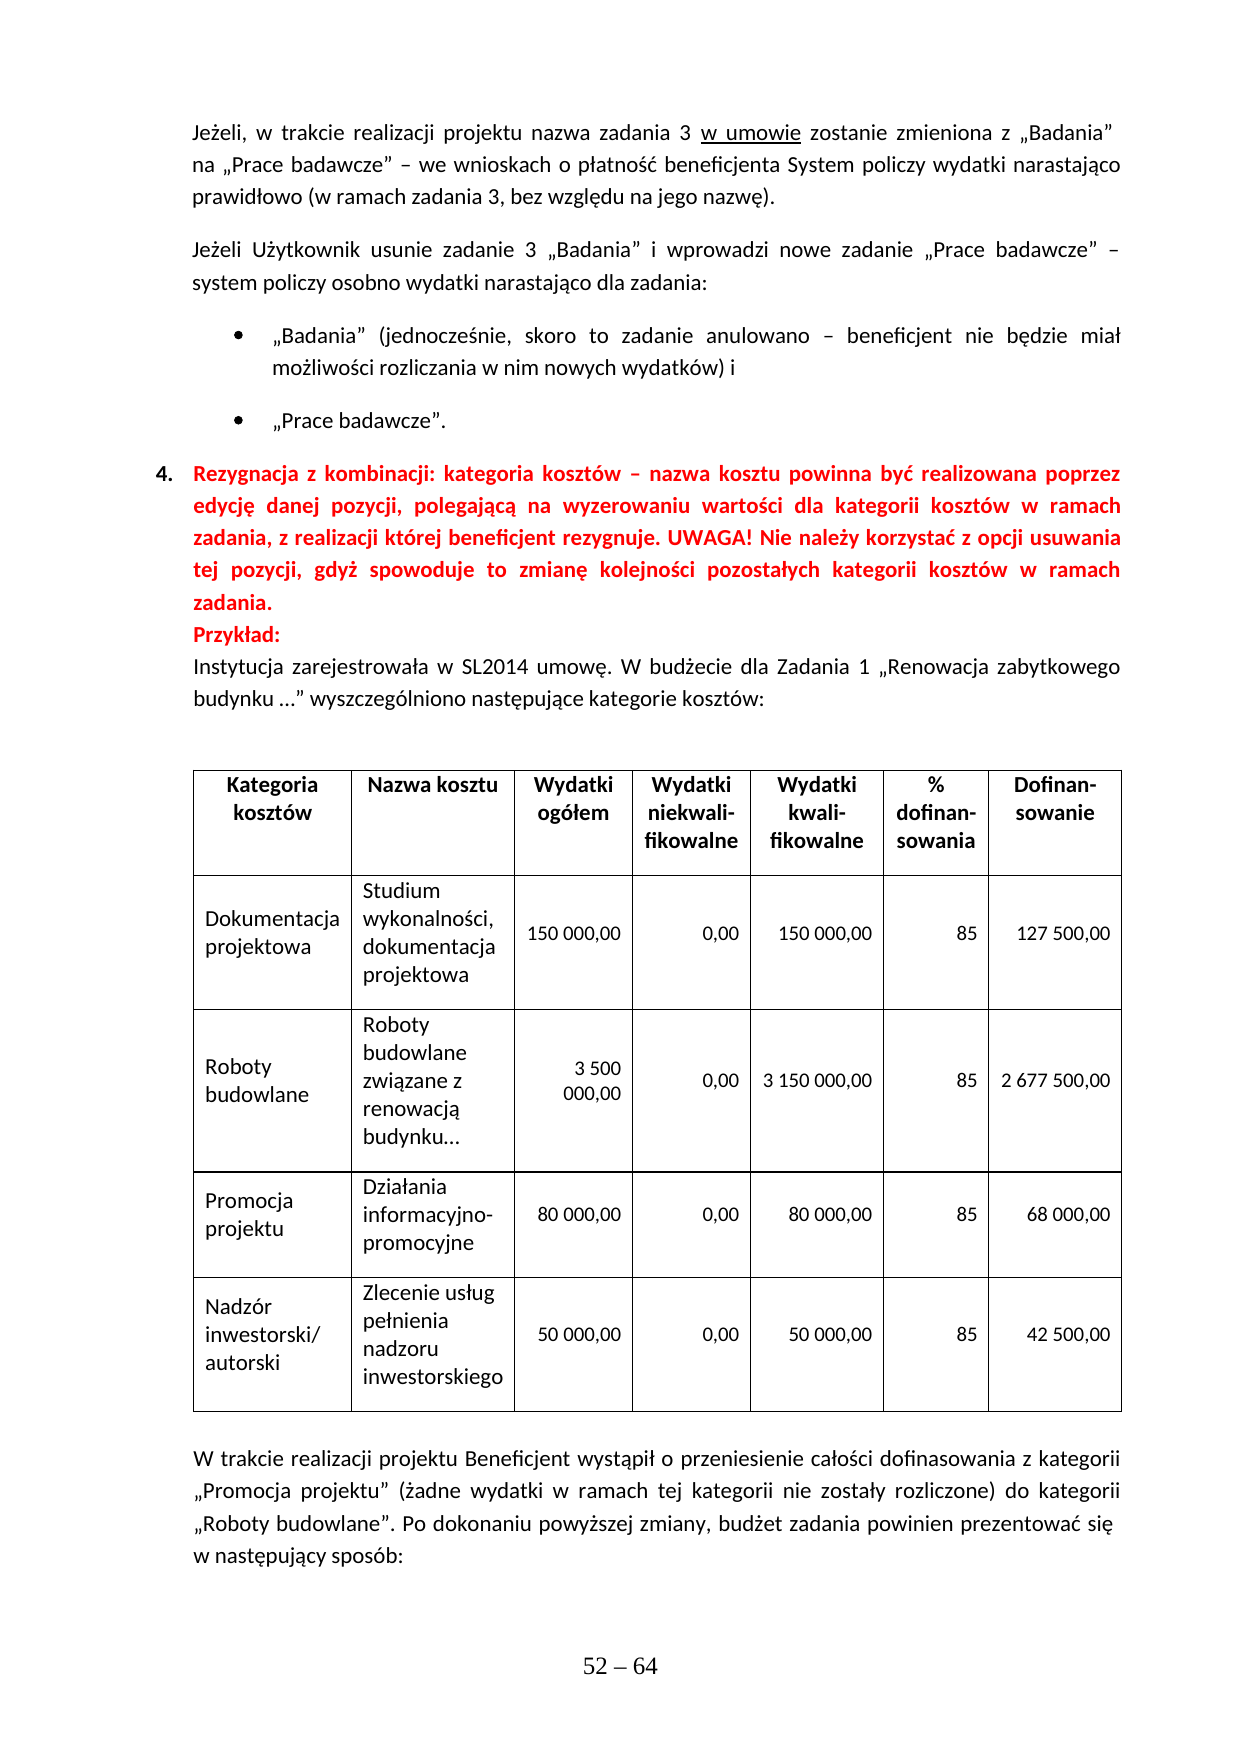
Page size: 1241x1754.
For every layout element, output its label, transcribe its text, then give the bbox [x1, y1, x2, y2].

table_cell 0,00 [633, 1010, 750, 1171]
table_cell 2 677 500,00 [989, 1010, 1121, 1171]
table_cell 80 000,00 [515, 1173, 632, 1277]
table_header Wydatki niekwali- fikowalne [633, 771, 750, 875]
table_cell 0,00 [633, 1173, 750, 1277]
table_cell 127 500,00 [989, 876, 1121, 1009]
table_cell 68 000,00 [989, 1173, 1121, 1277]
list Rezygnacja z kombinacji: kategoria kosztów – nazwa kosztu powinna być realizowana poprzez edycję danej pozycji, polegającą na wyzerowaniu wartości dla kategorii kosztów w ramach zadania, z realizacji której beneficjent rezygnuje. UWAGA! Nie należy korzystać z opcji usuwania tej pozycji, gdyż spowoduje to zmianę kolejności pozostałych kategorii kosztów w ramach zadania. [156, 459, 1122, 616]
table_cell Studium wykonalności, dokumentacja projektowa [352, 876, 514, 1009]
text Jeżeli, w trakcie realizacji projektu nazwa zadania 3 w umowie zostanie zmieniona z „Badania” na „Prace badawcze” – we wnioskach o płatność beneficjenta System policzy wydatki narastająco prawidłowo (w ramach zadania 3, bez względu na jego nazwę). [192, 118, 1122, 211]
table_cell 50 000,00 [751, 1278, 883, 1411]
table_header Kategoria kosztów [194, 771, 351, 875]
table_cell 3 150 000,00 [751, 1010, 883, 1171]
text Przykład: [193, 620, 1122, 648]
text Instytucja zarejestrowała w SL2014 umowę. W budżecie dla Zadania 1 „Renowacja zabytkowego budynku …” wyszczególniono następujące kategorie kosztów: [193, 652, 1122, 712]
table_cell 50 000,00 [515, 1278, 632, 1411]
table_header Dofinan- sowanie [989, 771, 1121, 875]
table_cell Roboty budowlane związane z renowacją budynku… [352, 1010, 514, 1171]
table_cell 3 500 000,00 [515, 1010, 632, 1171]
table_cell Roboty budowlane [194, 1010, 351, 1171]
table_cell 0,00 [633, 1278, 750, 1411]
table_cell 150 000,00 [751, 876, 883, 1009]
text Jeżeli Użytkownik usunie zadanie 3 „Badania” i wprowadzi nowe zadanie „Prace badawcze” – system policzy osobno wydatki narastająco dla zadania: [192, 236, 1122, 296]
table_cell 85 [884, 876, 988, 1009]
table_cell Promocja projektu [194, 1173, 351, 1277]
table_header Wydatki kwali- fikowalne [751, 771, 883, 875]
table_cell 42 500,00 [989, 1278, 1121, 1411]
table_cell Dokumentacja projektowa [194, 876, 351, 1009]
list „Prace badawcze”. [234, 406, 1122, 434]
list „Badania” (jednocześnie, skoro to zadanie anulowano – beneficjent nie będzie miał możliwości rozliczania w nim nowych wydatków) i [234, 321, 1122, 381]
table_cell 150 000,00 [515, 876, 632, 1009]
table_cell 85 [884, 1173, 988, 1277]
table_cell 0,00 [633, 876, 750, 1009]
table_header Nazwa kosztu [352, 771, 514, 875]
table_cell Działania informacyjno-promocyjne [352, 1173, 514, 1277]
table_cell Zlecenie usług pełnienia nadzoru inwestorskiego [352, 1278, 514, 1411]
table_header Wydatki ogółem [515, 771, 632, 875]
text W trakcie realizacji projektu Beneficjent wystąpił o przeniesienie całości dofinasowania z kategorii „Promocja projektu” (żadne wydatki w ramach tej kategorii nie zostały rozliczone) do kategorii „Roboty budowlane”. Po dokonaniu powyższej zmiany, budżet zadania powinien prezentować się w następujący sposób: [193, 1444, 1122, 1569]
table_cell 85 [884, 1278, 988, 1411]
table_cell Nadzór inwestorski/ autorski [194, 1278, 351, 1411]
table_cell 80 000,00 [751, 1173, 883, 1277]
table_cell 85 [884, 1010, 988, 1171]
table_header % dofinan- sowania [884, 771, 988, 875]
